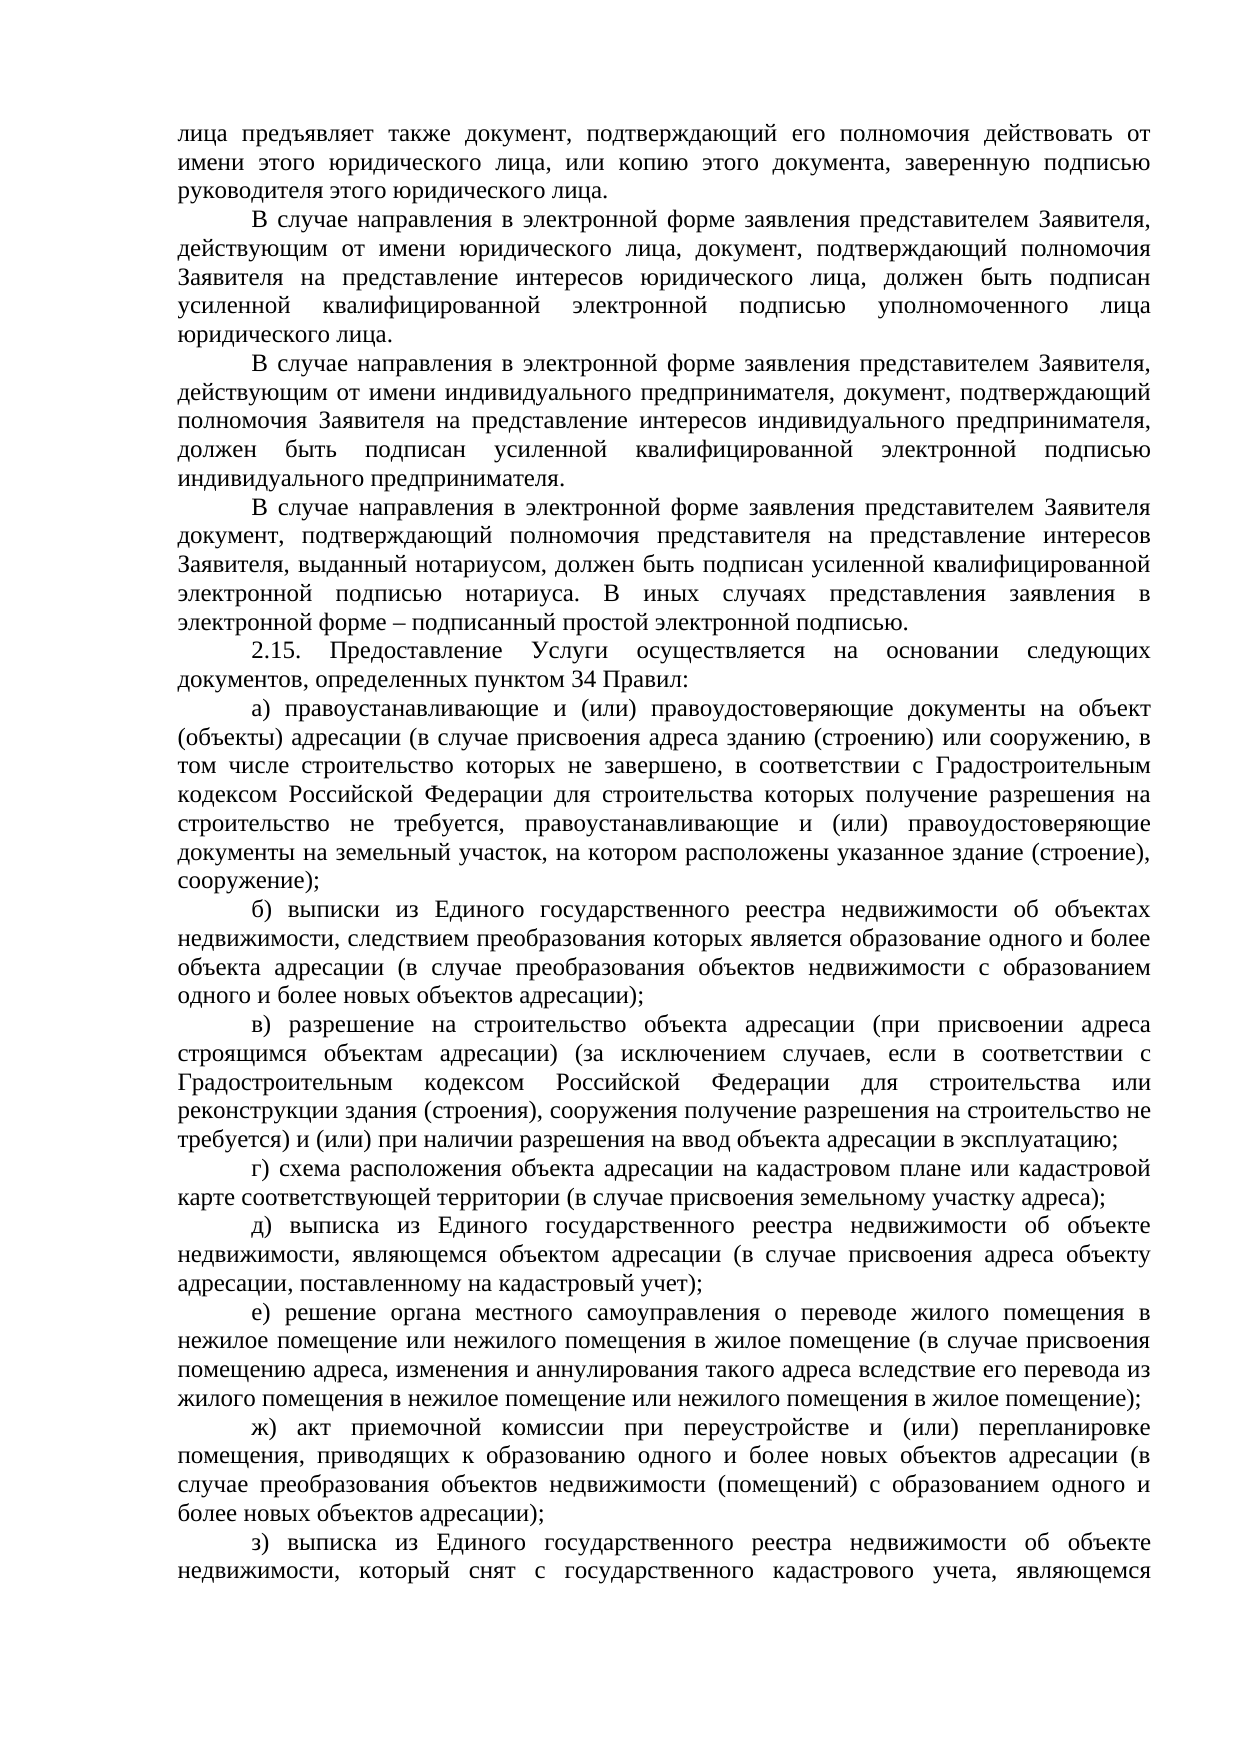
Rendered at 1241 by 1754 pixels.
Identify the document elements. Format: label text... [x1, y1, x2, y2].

text ж) акт приемочной комиссии при переустройстве и (или) перепланировке помещения, приводящих к образованию одного и более новых объектов адресации (в случае преобразования объектов недвижимости (помещений) с образованием одного и более новых объектов адресации); [177, 1412, 1152, 1527]
text В случае направления в электронной форме заявления представителем Заявителя, действующим от имени индивидуального предпринимателя, документ, подтверждающий полномочия Заявителя на представление интересов индивидуального предпринимателя, должен быть подписан усиленной квалифицированной электронной подписью индивидуального предпринимателя. [177, 348, 1152, 492]
text а) правоустанавливающие и (или) правоудостоверяющие документы на объект (объекты) адресации (в случае присвоения адреса зданию (строению) или сооружению, в том числе строительство которых не завершено, в соответствии с Градостроительным кодексом Российской Федерации для строительства которых получение разрешения на строительство не требуется, правоустанавливающие и (или) правоудостоверяющие документы на земельный участок, на котором расположены указанное здание (строение), сооружение); [177, 693, 1152, 894]
text д) выписка из Единого государственного реестра недвижимости об объекте недвижимости, являющемся объектом адресации (в случае присвоения адреса объекту адресации, поставленному на кадастровый учет); [177, 1211, 1152, 1297]
text В случае направления в электронной форме заявления представителем Заявителя, действующим от имени юридического лица, документ, подтверждающий полномочия Заявителя на представление интересов юридического лица, должен быть подписан усиленной квалифицированной электронной подписью уполномоченного лица юридического лица. [177, 204, 1152, 348]
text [177, 1527, 1152, 1584]
text 2.15. Предоставление Услуги осуществляется на основании следующих документов, определенных пунктом 34 Правил: [177, 636, 1152, 693]
text В случае направления в электронной форме заявления представителем Заявителя документ, подтверждающий полномочия представителя на представление интересов Заявителя, выданный нотариусом, должен быть подписан усиленной квалифицированной электронной подписью нотариуса. В иных случаях представления заявления в электронной форме – подписанный простой электронной подписью. [177, 492, 1152, 636]
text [177, 118, 1152, 204]
text в) разрешение на строительство объекта адресации (при присвоении адреса строящимся объектам адресации) (за исключением случаев, если в соответствии с Градостроительным кодексом Российской Федерации для строительства или реконструкции здания (строения), сооружения получение разрешения на строительство не требуется) и (или) при наличии разрешения на ввод объекта адресации в эксплуатацию; [177, 1009, 1152, 1153]
text г) схема расположения объекта адресации на кадастровом плане или кадастровой карте соответствующей территории (в случае присвоения земельному участку адреса); [177, 1153, 1152, 1211]
text б) выписки из Единого государственного реестра недвижимости об объектах недвижимости, следствием преобразования которых является образование одного и более объекта адресации (в случае преобразования объектов недвижимости с образованием одного и более новых объектов адресации); [177, 894, 1152, 1009]
text е) решение органа местного самоуправления о переводе жилого помещения в нежилое помещение или нежилого помещения в жилое помещение (в случае присвоения помещению адреса, изменения и аннулирования такого адреса вследствие его перевода из жилого помещения в нежилое помещение или нежилого помещения в жилое помещение); [177, 1297, 1152, 1412]
